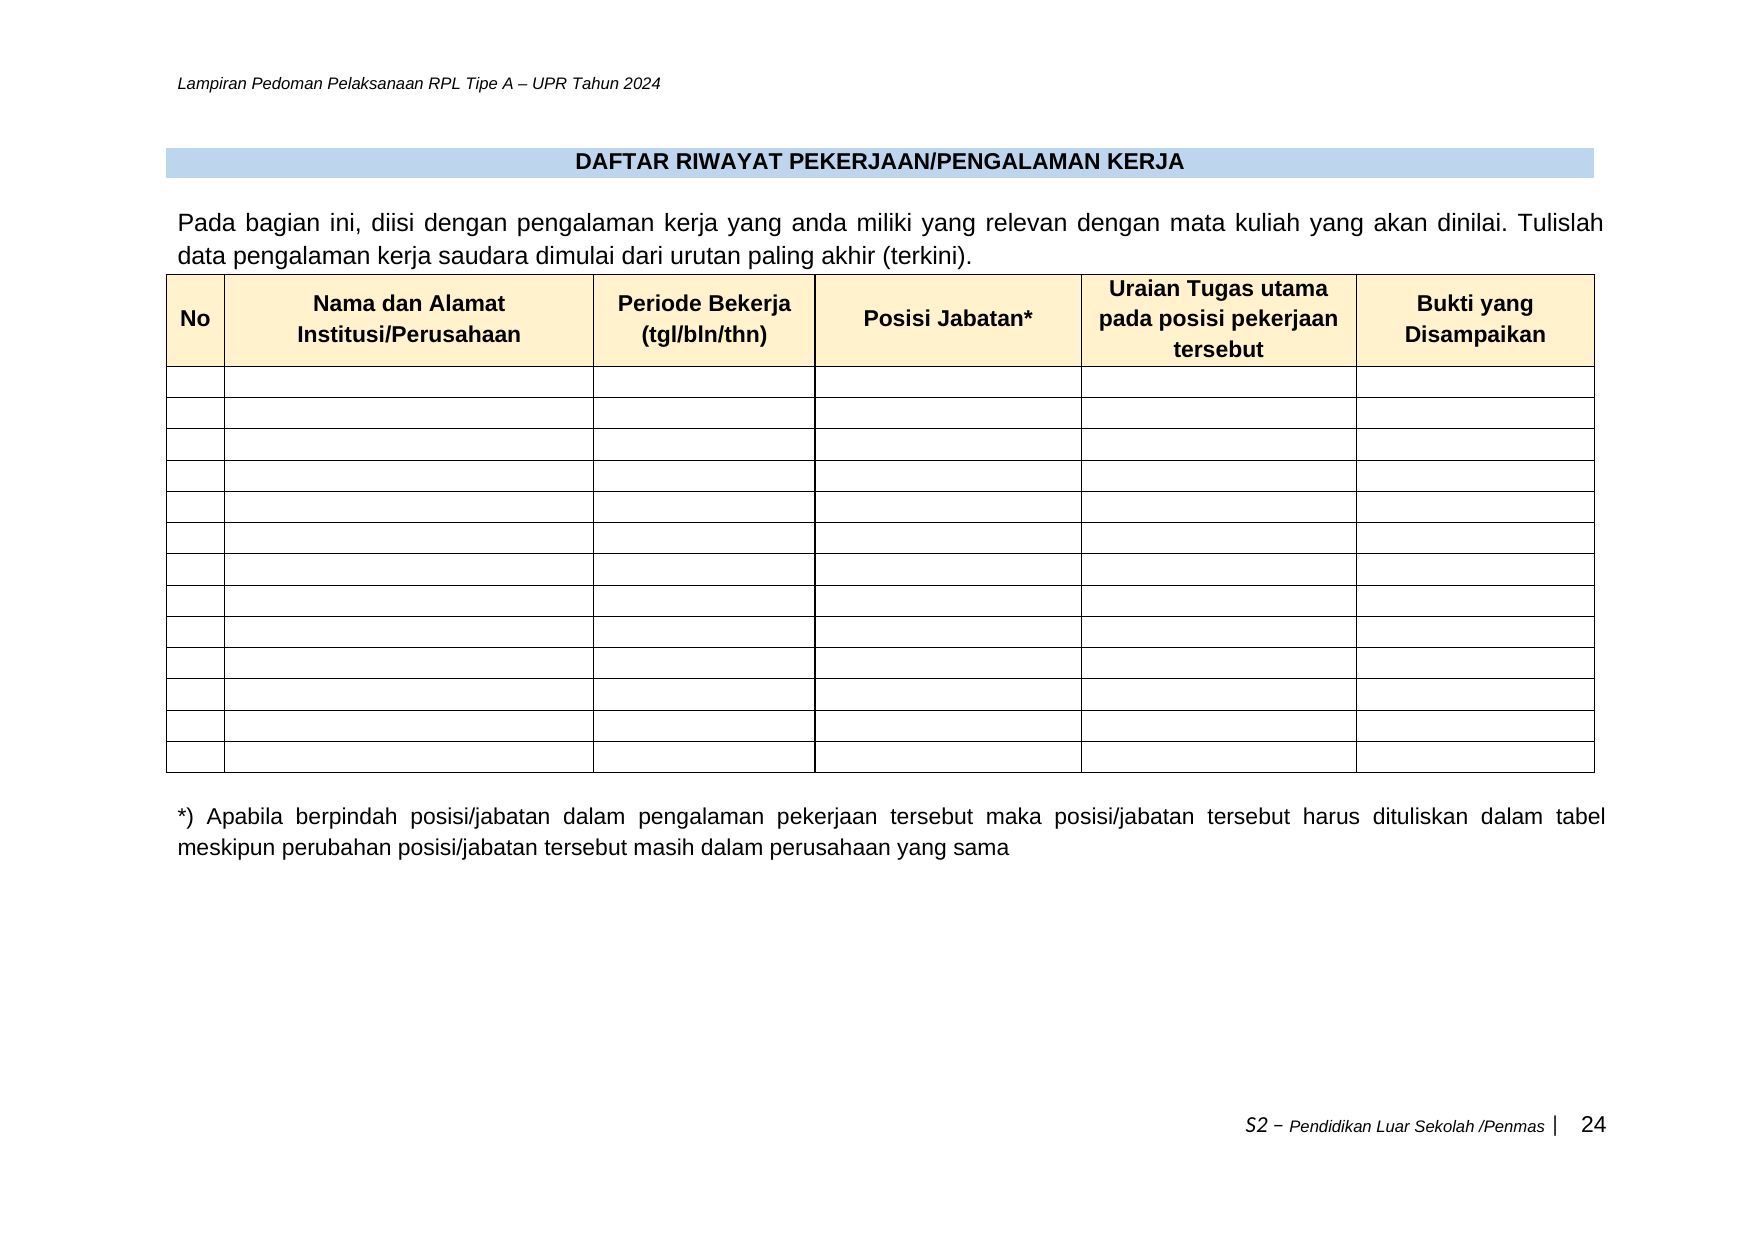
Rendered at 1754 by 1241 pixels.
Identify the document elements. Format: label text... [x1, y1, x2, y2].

table_cell [167, 492, 224, 522]
table_cell [225, 461, 593, 491]
table_cell [816, 461, 1081, 491]
table_cell [1357, 367, 1594, 397]
table_cell [594, 586, 814, 616]
table_header Uraian Tugas utama pada posisi pekerjaan tersebut [1082, 275, 1356, 366]
table_cell [816, 742, 1081, 772]
table_cell [1082, 742, 1356, 772]
table_cell [816, 617, 1081, 647]
table_cell [594, 523, 814, 553]
table_header No [167, 275, 224, 366]
table_header DAFTAR RIWAYAT PEKERJAAN/PENGALAMAN KERJA [166, 148, 1594, 178]
table_cell [594, 367, 814, 397]
table_cell [1357, 461, 1594, 491]
table_cell [225, 742, 593, 772]
table_cell [1357, 742, 1594, 772]
table_cell [816, 367, 1081, 397]
table_cell [1357, 398, 1594, 428]
table_cell [225, 648, 593, 678]
table_cell [225, 554, 593, 584]
table_cell [816, 523, 1081, 553]
table_cell [1357, 711, 1594, 741]
table_cell [1082, 554, 1356, 584]
table_cell [1082, 492, 1356, 522]
table_cell [225, 492, 593, 522]
table_cell [225, 617, 593, 647]
table_header Periode Bekerja (tgl/bln/thn) [594, 275, 814, 366]
table_cell [594, 617, 814, 647]
table_cell [1082, 617, 1356, 647]
table_cell [594, 648, 814, 678]
table_cell [1082, 523, 1356, 553]
table_cell [594, 679, 814, 709]
table_cell [167, 679, 224, 709]
table_cell [167, 742, 224, 772]
table_cell [594, 554, 814, 584]
table_header Posisi Jabatan* [816, 275, 1081, 366]
table_cell [816, 398, 1081, 428]
table_cell [225, 523, 593, 553]
table_cell [1082, 398, 1356, 428]
table_cell [225, 679, 593, 709]
table_cell [225, 398, 593, 428]
table_header Nama dan Alamat Institusi/Perusahaan [225, 275, 593, 366]
table_cell [594, 429, 814, 459]
table_cell [167, 711, 224, 741]
table_cell [594, 742, 814, 772]
table_cell [1082, 367, 1356, 397]
table_cell [225, 586, 593, 616]
table_cell [816, 679, 1081, 709]
table_cell [1082, 586, 1356, 616]
table_cell [167, 461, 224, 491]
table_cell [167, 367, 224, 397]
table_header Bukti yang Disampaikan [1357, 275, 1594, 366]
table_cell [816, 586, 1081, 616]
table_cell [816, 492, 1081, 522]
table_cell [816, 429, 1081, 459]
table_cell [594, 711, 814, 741]
table_cell [1357, 617, 1594, 647]
table_cell [1082, 711, 1356, 741]
table_cell [167, 398, 224, 428]
table_cell [225, 711, 593, 741]
table_cell [1357, 679, 1594, 709]
text *) Apabila berpindah posisi/jabatan dalam pengalaman pekerjaan tersebut maka posisi/jabatan tersebut harus dituliskan dalam tabel meskipun perubahan posisi/jabatan tersebut masih dalam perusahaan yang sama [177, 803, 1606, 860]
table_cell [594, 461, 814, 491]
table_cell [167, 554, 224, 584]
table_cell [167, 648, 224, 678]
table_cell [167, 617, 224, 647]
table_cell [1082, 461, 1356, 491]
table_cell [816, 711, 1081, 741]
table_cell [594, 492, 814, 522]
table_cell [1357, 429, 1594, 459]
table_cell [1082, 648, 1356, 678]
table_cell [167, 523, 224, 553]
table_cell [816, 554, 1081, 584]
table_cell [225, 429, 593, 459]
table_cell [1082, 679, 1356, 709]
table_cell [225, 367, 593, 397]
table_cell [594, 398, 814, 428]
table_cell [1357, 554, 1594, 584]
table_cell [167, 586, 224, 616]
table_cell [1357, 523, 1594, 553]
table_cell [1357, 586, 1594, 616]
table_cell [167, 429, 224, 459]
table_cell [1357, 492, 1594, 522]
table_cell [1357, 648, 1594, 678]
table_cell [816, 648, 1081, 678]
table_cell [1082, 429, 1356, 459]
text Pada bagian ini, diisi dengan pengalaman kerja yang anda miliki yang relevan dengan mata kuliah yang akan dinilai. Tulislah data pengalaman kerja saudara dimulai dari urutan paling akhir (terkini). [177, 208, 1606, 270]
